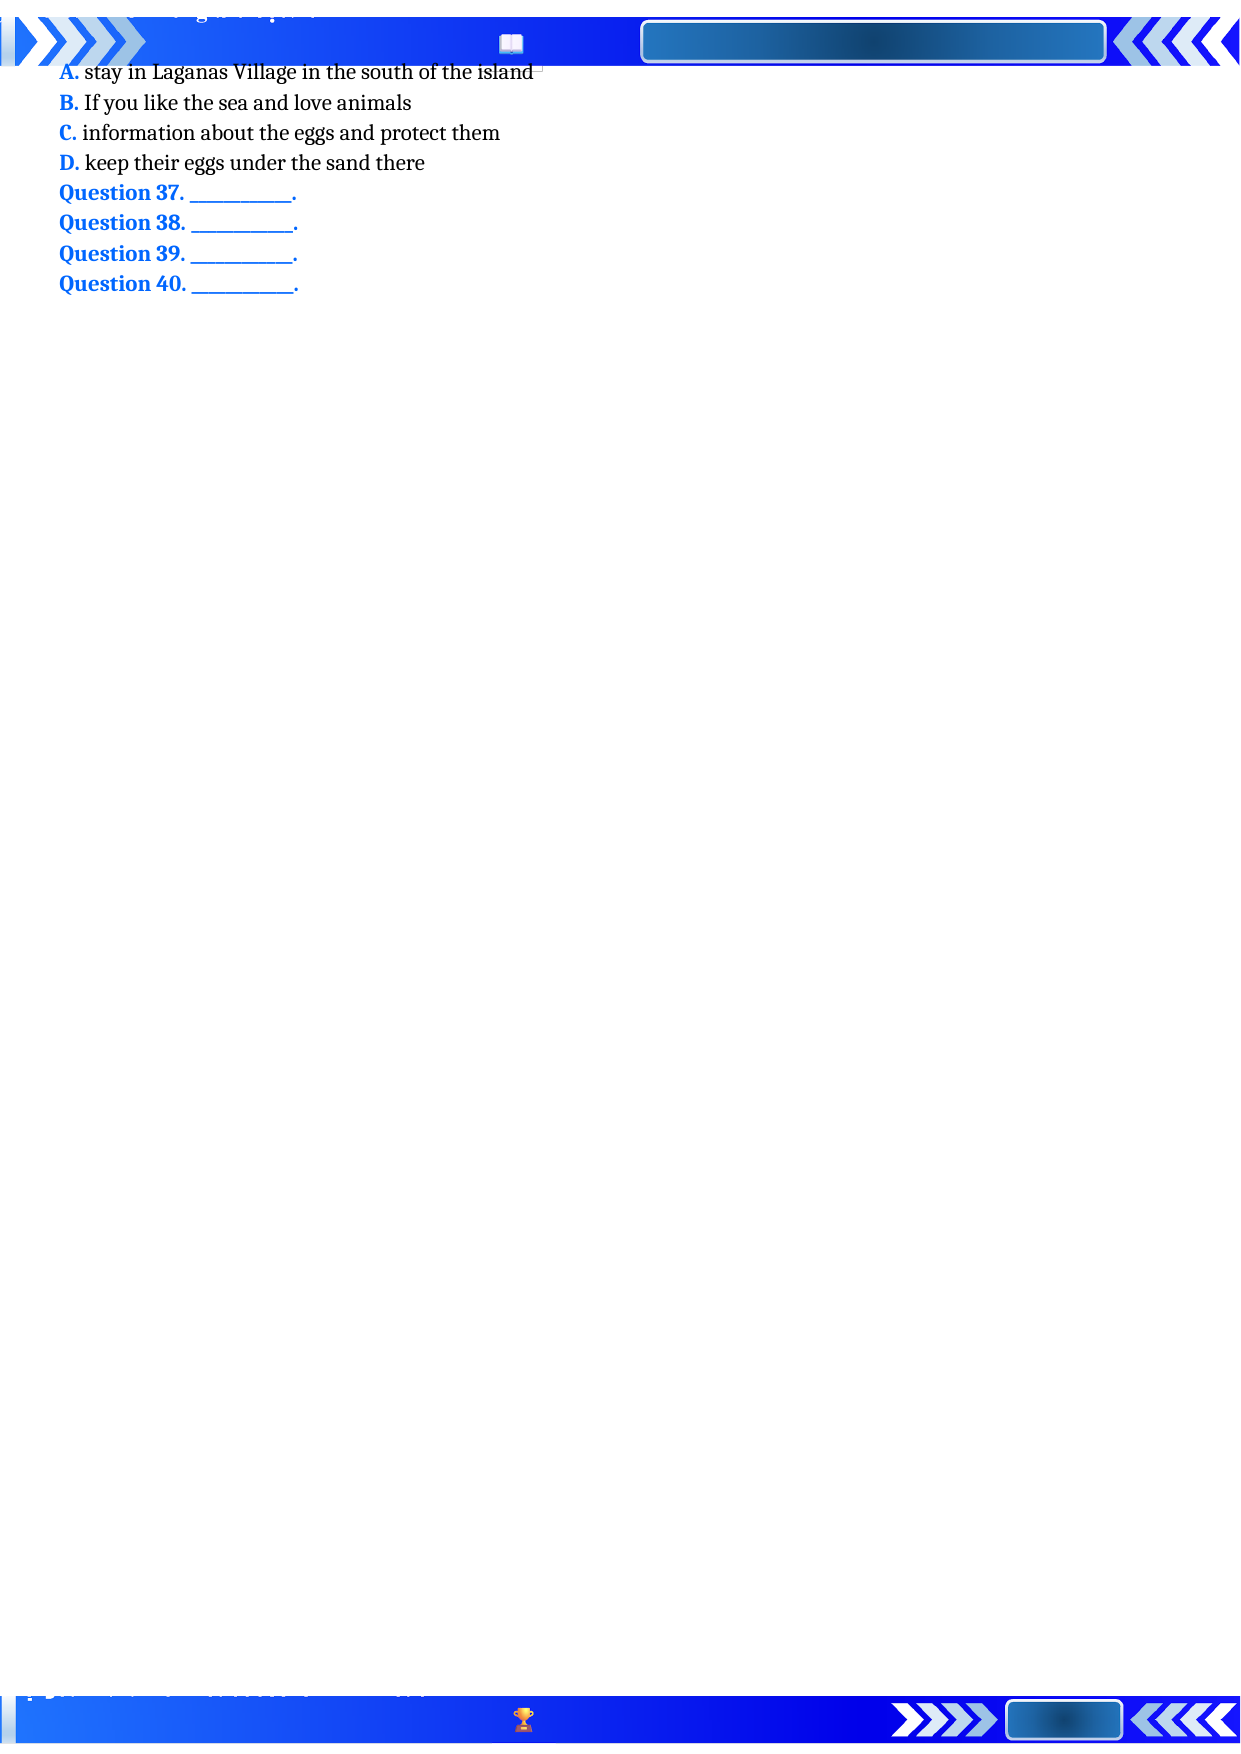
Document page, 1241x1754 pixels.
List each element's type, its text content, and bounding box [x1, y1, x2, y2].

text D. keep their eggs under the sand there [59, 150, 1181, 176]
text B. If you like the sea and love animals [59, 89, 1181, 116]
picture [0, 1696, 1241, 1749]
text Question 37. ____________. Question 38. ____________. Question 39. ____________. Question 40. ____________. [59, 180, 1181, 297]
text A. stay in Laganas Village in the south of the island [59, 59, 1181, 85]
picture [0, 17, 1240, 72]
text C. information about the eggs and protect them [59, 119, 1181, 146]
